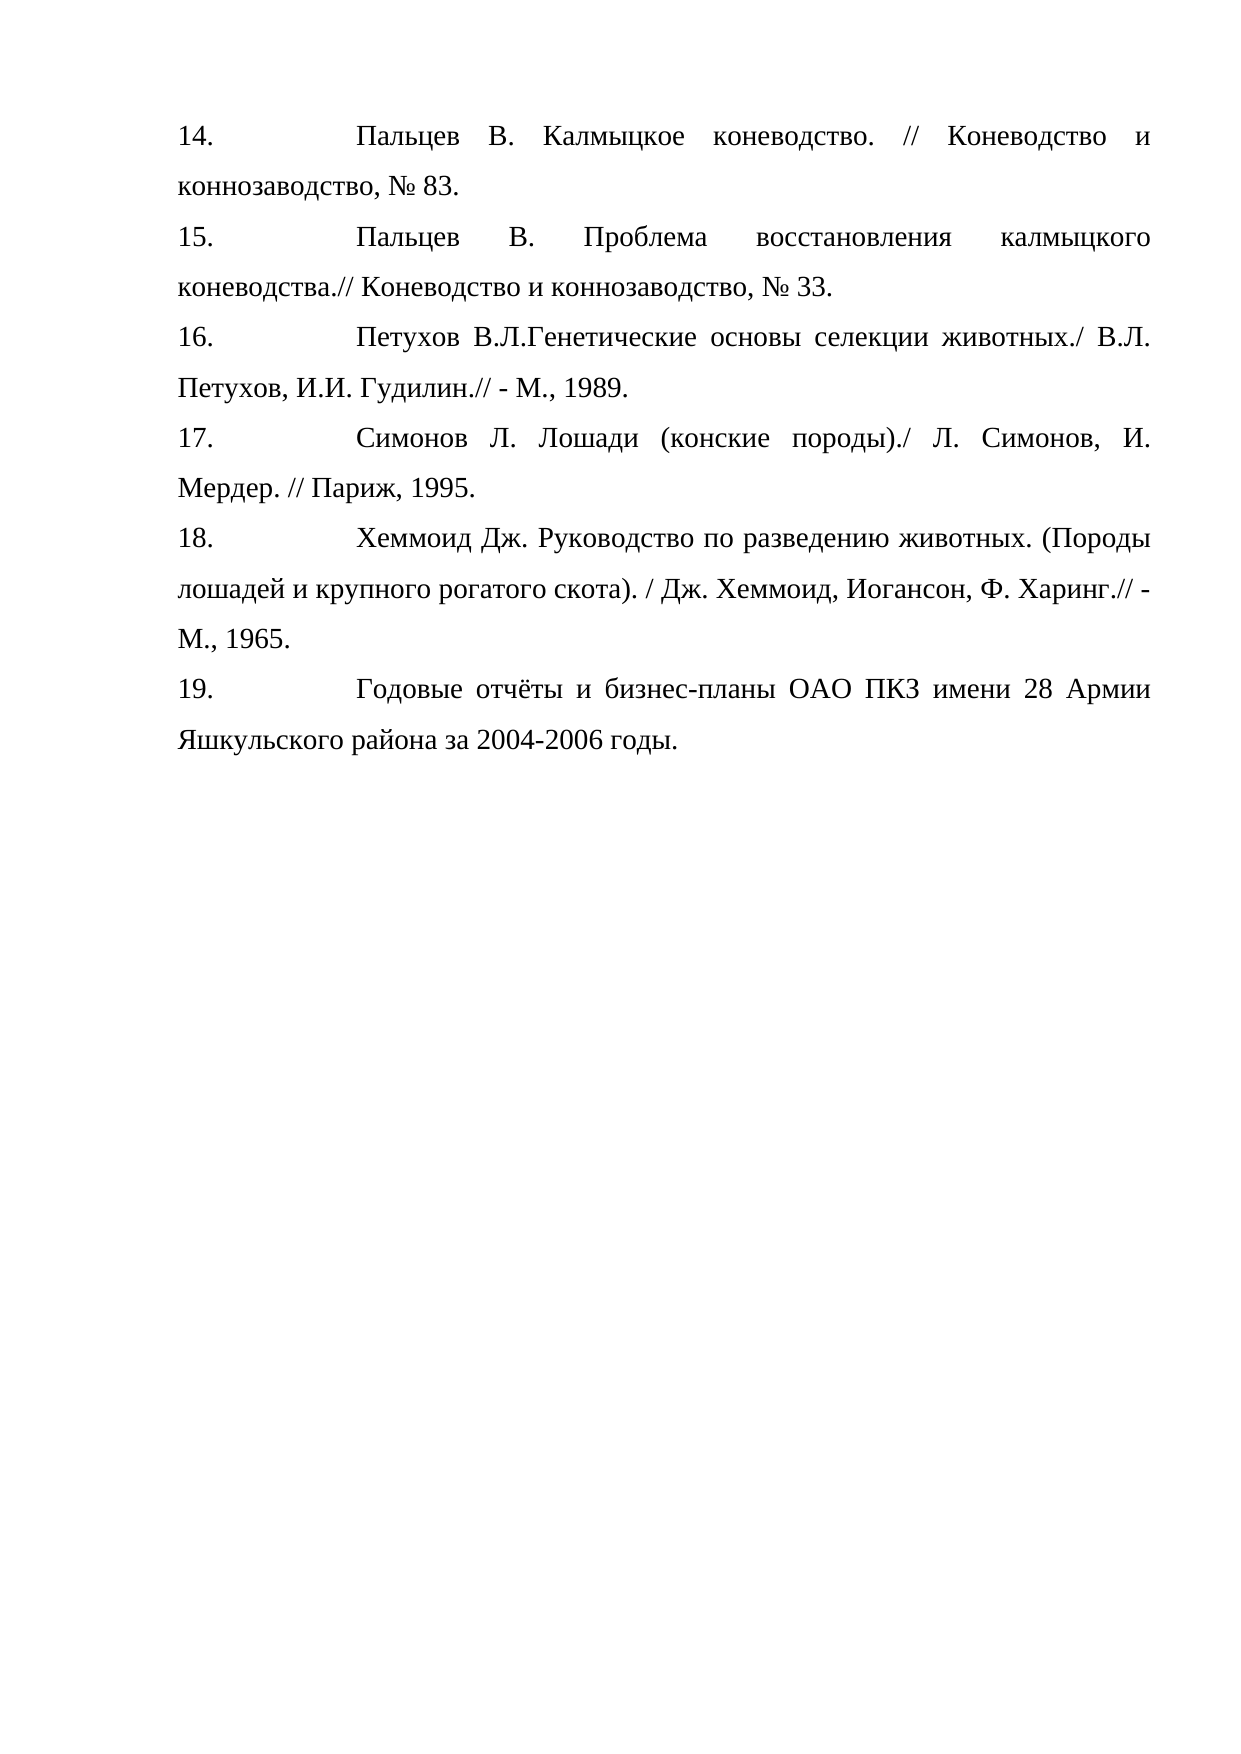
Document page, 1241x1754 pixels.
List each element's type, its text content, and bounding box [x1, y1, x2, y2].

list Пальцев В. Калмыцкое коневодство. // Коневодство и коннозаводство, № 83. [177, 118, 1152, 202]
list Хеммоид Дж. Руководство по разведению животных. (Породы лошадей и крупного рогатого скота). / Дж. Хеммоид, Иогансон, Ф. Харинг.// - М., 1965. [177, 521, 1152, 655]
list Симонов Л. Лошади (конские породы)./ Л. Симонов, И. Мердер. // Париж, 1995. [177, 420, 1152, 504]
list Годовые отчёты и бизнес-планы ОАО ПКЗ имени 28 Армии Яшкульского района за 2004-2006 годы. [177, 672, 1152, 755]
list Петухов В.Л.Генетические основы селекции животных./ В.Л. Петухов, И.И. Гудилин.// - М., 1989. [177, 319, 1152, 403]
list Пальцев В. Проблема восстановления калмыцкого коневодства.// Коневодство и коннозаводство, № 33. [177, 219, 1152, 303]
